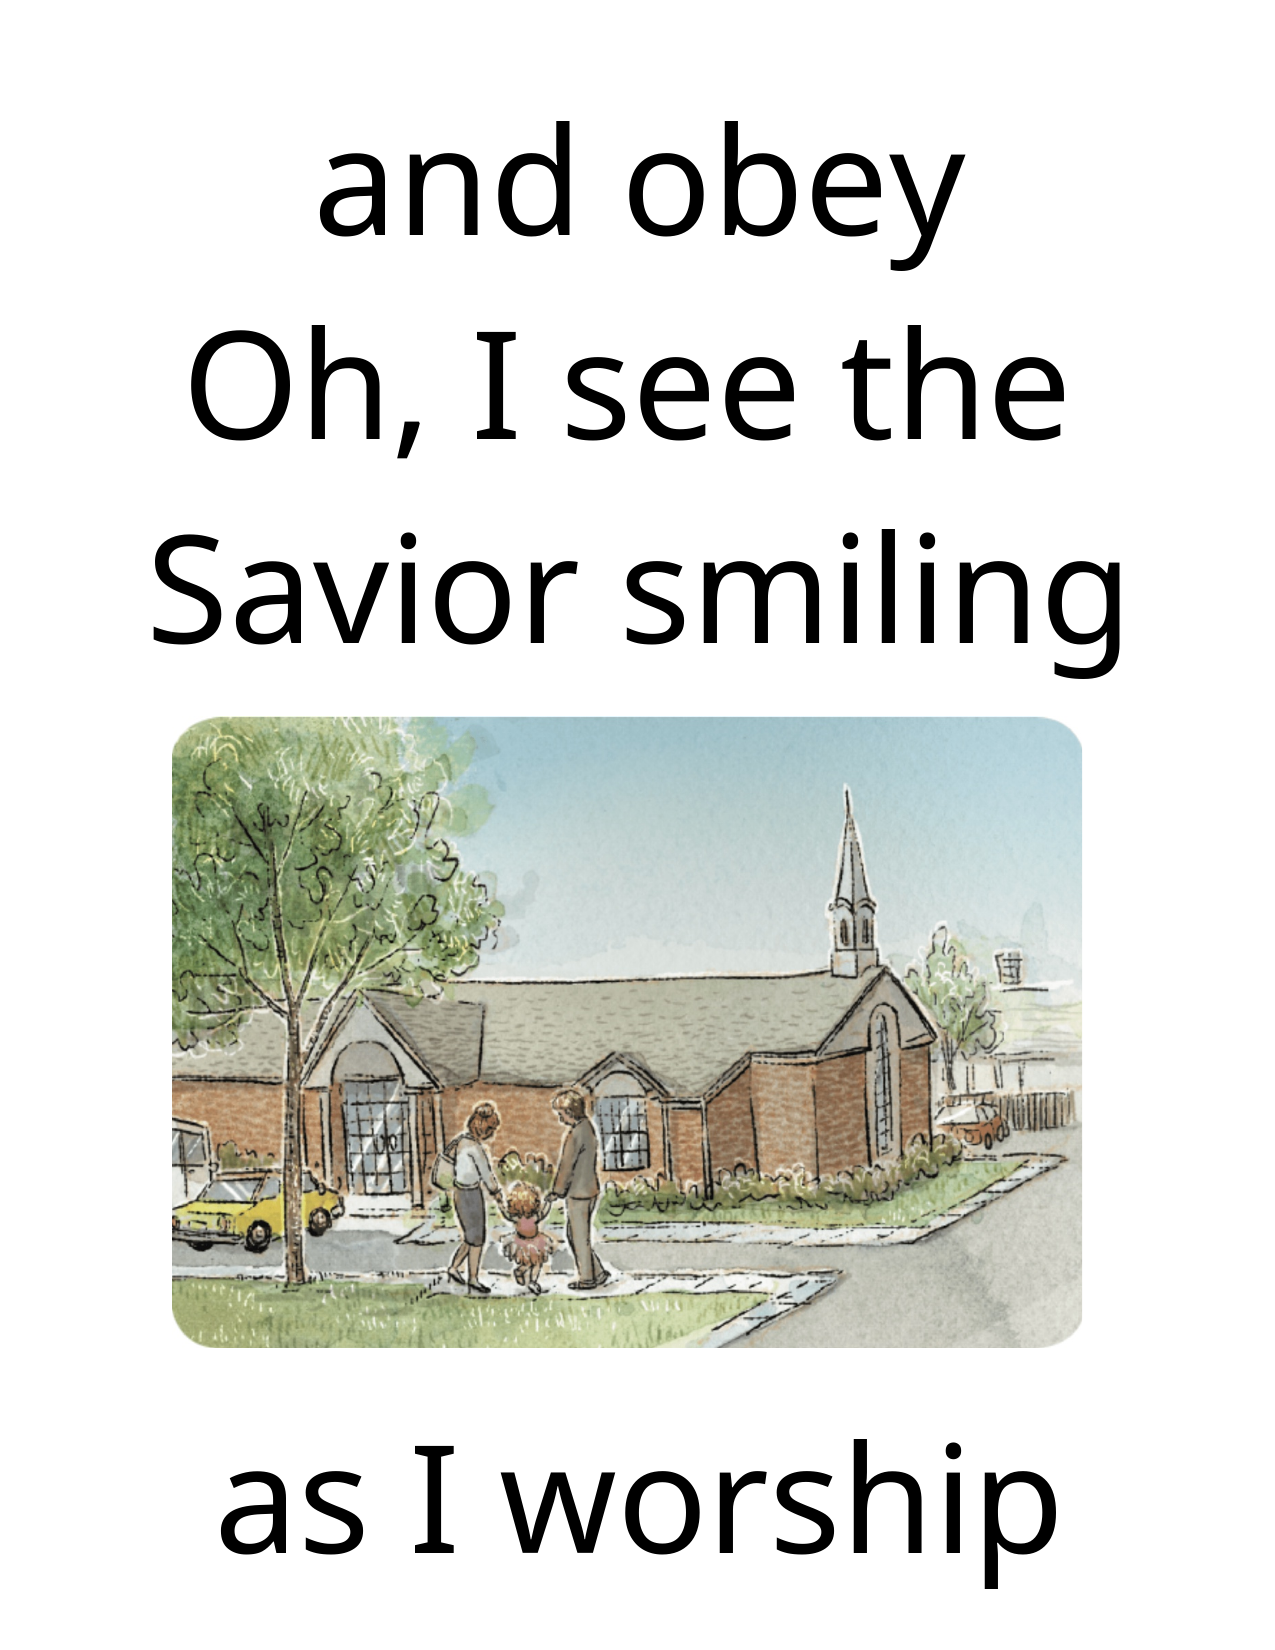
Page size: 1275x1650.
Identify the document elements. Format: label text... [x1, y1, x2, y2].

text Oh, I see the Savior smiling [50, 279, 1204, 688]
text and obey [75, 75, 1204, 279]
text as I worship [75, 1393, 1204, 1597]
picture [172, 716, 1083, 1348]
